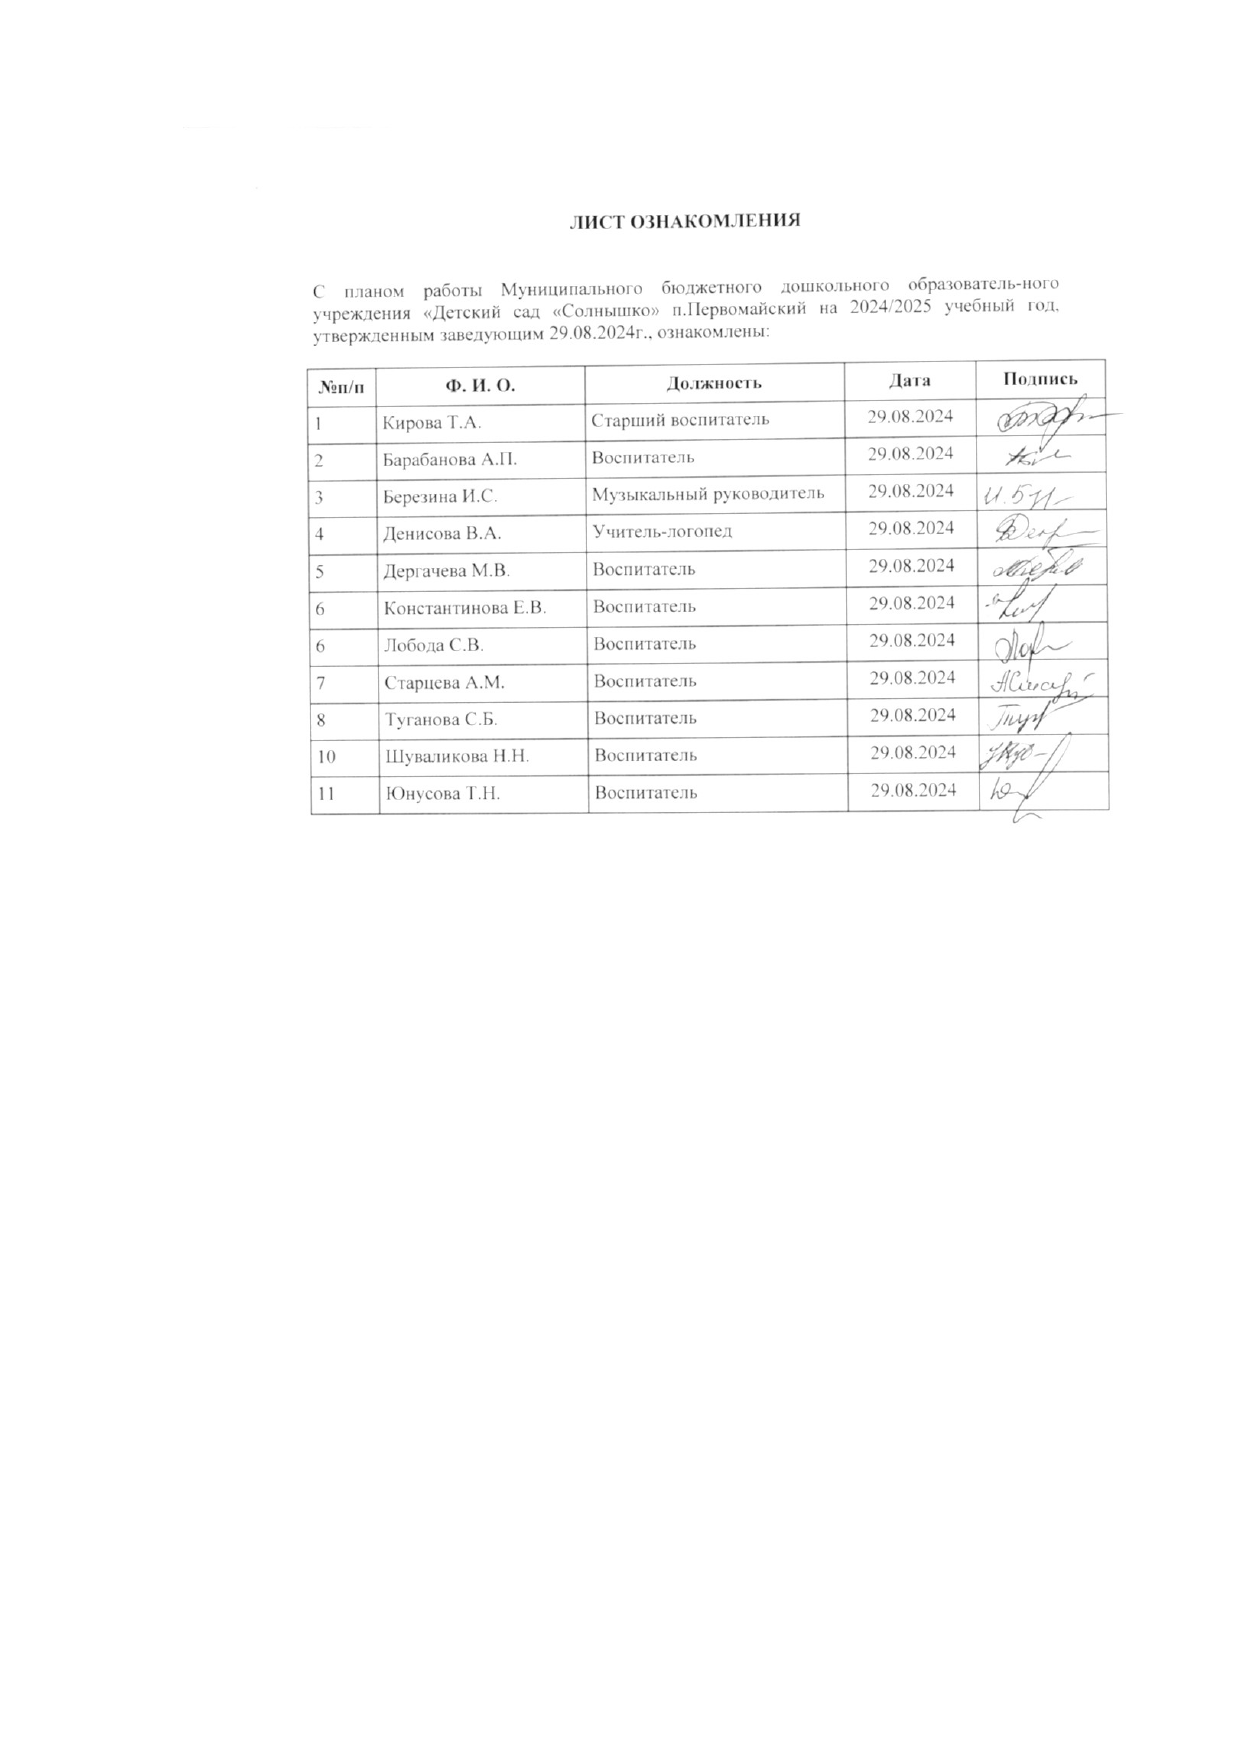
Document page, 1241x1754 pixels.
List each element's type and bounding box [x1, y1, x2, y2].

picture [177, 118, 1152, 1458]
